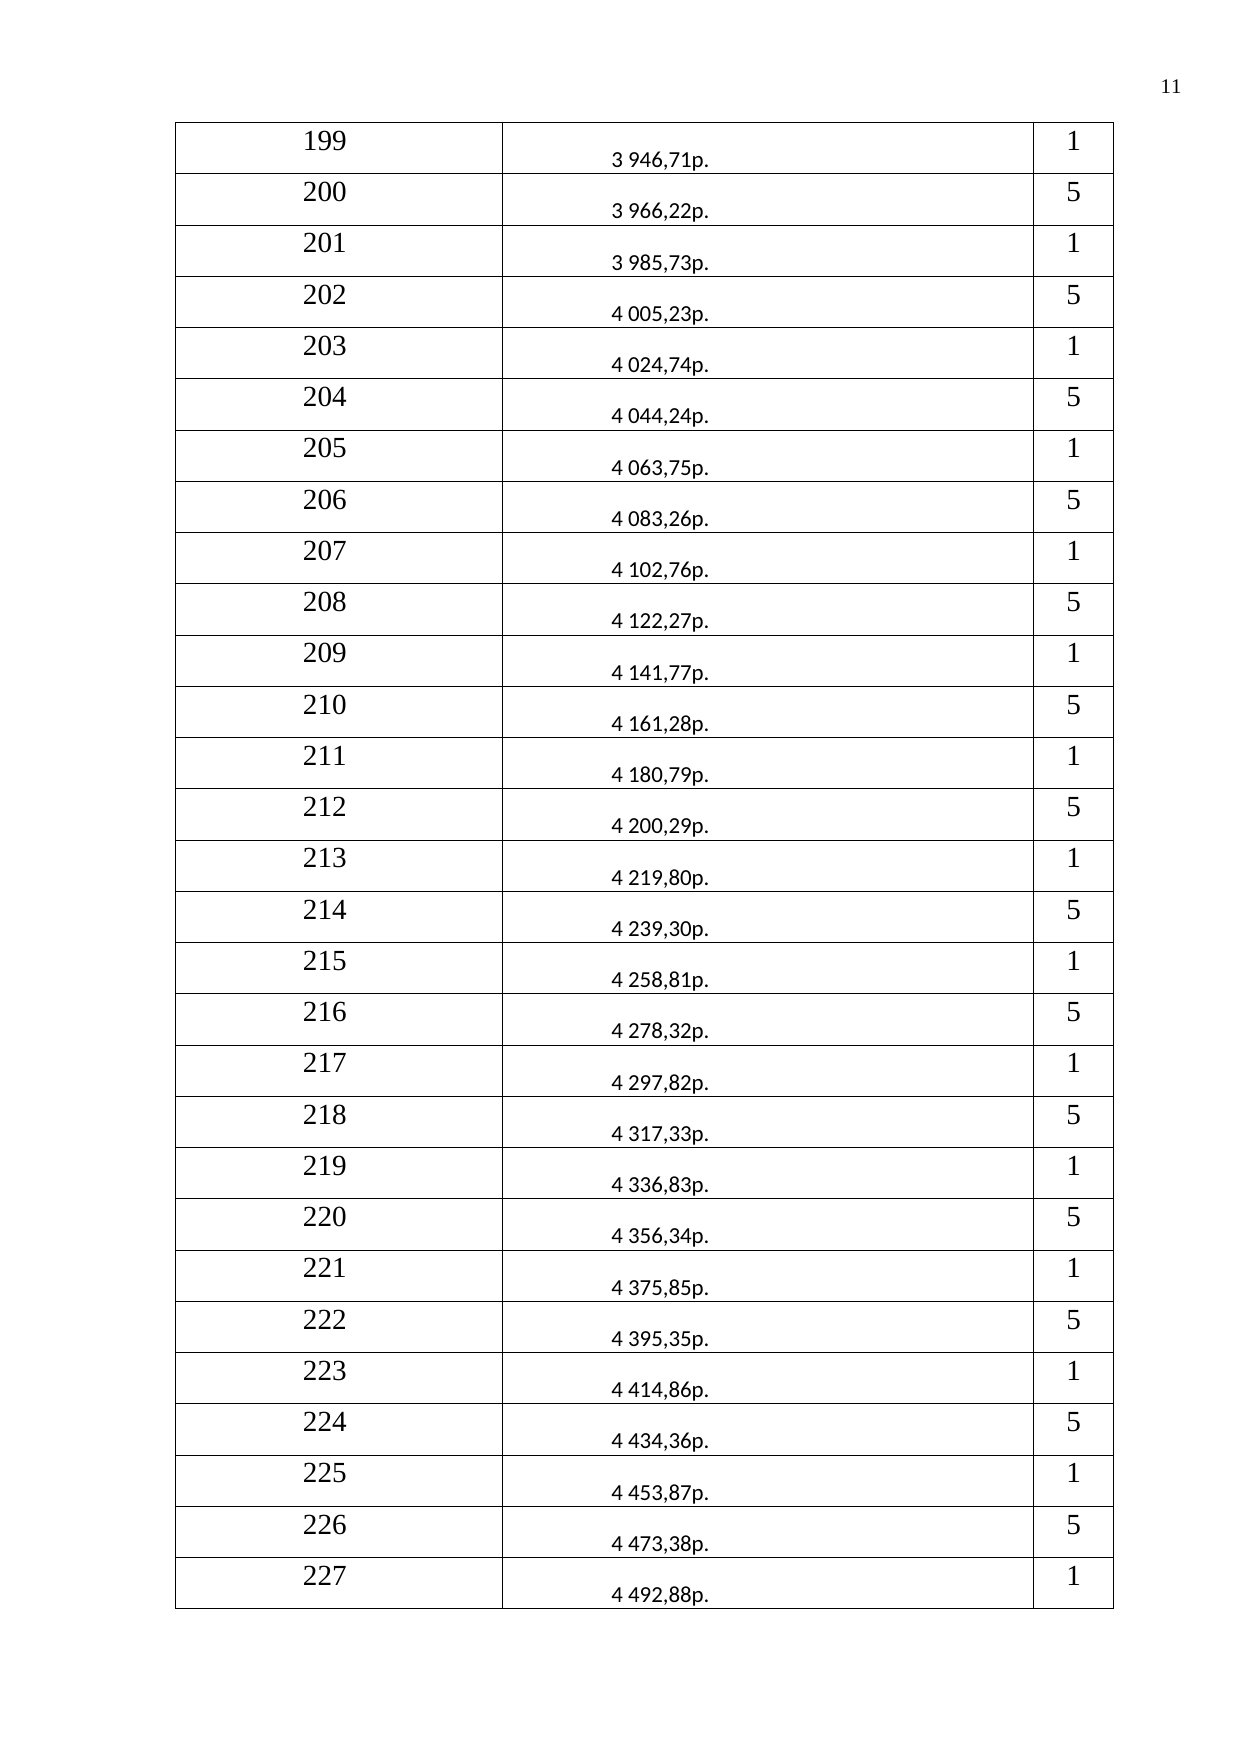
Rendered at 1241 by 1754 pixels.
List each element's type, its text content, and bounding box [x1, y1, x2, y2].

table_cell [176, 1353, 502, 1403]
table_cell 1 [1034, 1558, 1113, 1608]
table_cell [176, 1199, 502, 1249]
table_cell 1 [1034, 226, 1113, 276]
table_cell 5 [1034, 174, 1113, 224]
table_cell 4 219,80р. [503, 841, 1033, 891]
table_cell 4 005,23р. [503, 277, 1033, 327]
table_cell 4 161,28р. [503, 687, 1033, 737]
table_cell [176, 892, 502, 942]
table_cell [176, 841, 502, 891]
table_cell 4 375,85р. [503, 1251, 1033, 1301]
table_cell 4 434,36р. [503, 1404, 1033, 1454]
table_cell [176, 482, 502, 532]
table_cell [176, 123, 502, 173]
table_cell 3 966,22р. [503, 174, 1033, 224]
table_cell 5 [1034, 1302, 1113, 1352]
table_cell 4 395,35р. [503, 1302, 1033, 1352]
table_cell [176, 584, 502, 634]
table_cell 1 [1034, 1353, 1113, 1403]
table_cell 4 083,26р. [503, 482, 1033, 532]
table_cell 4 200,29р. [503, 789, 1033, 839]
table_cell [176, 1148, 502, 1198]
table_cell [176, 994, 502, 1044]
table_cell [176, 687, 502, 737]
table_cell 5 [1034, 482, 1113, 532]
table_cell 4 180,79р. [503, 738, 1033, 788]
table_cell [176, 943, 502, 993]
table_cell 4 024,74р. [503, 328, 1033, 378]
table_cell 5 [1034, 1404, 1113, 1454]
table_cell 1 [1034, 431, 1113, 481]
table_cell 1 [1034, 328, 1113, 378]
table_cell 4 297,82р. [503, 1046, 1033, 1096]
table_cell [176, 431, 502, 481]
table_cell 4 473,38р. [503, 1507, 1033, 1557]
table_cell 1 [1034, 1148, 1113, 1198]
table_cell 5 [1034, 379, 1113, 429]
table_cell [176, 1456, 502, 1506]
table_cell [176, 226, 502, 276]
table_cell 1 [1034, 738, 1113, 788]
table_cell 5 [1034, 994, 1113, 1044]
table_cell 4 278,32р. [503, 994, 1033, 1044]
table_cell 1 [1034, 1046, 1113, 1096]
table_cell [176, 1302, 502, 1352]
table_cell [176, 1097, 502, 1147]
table_cell [176, 1404, 502, 1454]
table_cell [176, 636, 502, 686]
table_cell [176, 1558, 502, 1608]
table_cell 4 141,77р. [503, 636, 1033, 686]
table_cell 4 414,86р. [503, 1353, 1033, 1403]
table_cell 4 044,24р. [503, 379, 1033, 429]
table_cell 5 [1034, 687, 1113, 737]
table_cell 4 122,27р. [503, 584, 1033, 634]
table_cell 1 [1034, 943, 1113, 993]
table_cell [176, 379, 502, 429]
table_cell [176, 328, 502, 378]
table_cell 5 [1034, 1507, 1113, 1557]
table_cell [176, 789, 502, 839]
table_cell [176, 1251, 502, 1301]
table_cell [176, 1046, 502, 1096]
table_cell [176, 174, 502, 224]
table_cell 5 [1034, 789, 1113, 839]
table_cell 4 258,81р. [503, 943, 1033, 993]
table_cell [176, 533, 502, 583]
table_cell [176, 1507, 502, 1557]
table_cell 4 492,88р. [503, 1558, 1033, 1608]
table_cell 1 [1034, 1456, 1113, 1506]
table_cell 4 453,87р. [503, 1456, 1033, 1506]
table_cell 4 239,30р. [503, 892, 1033, 942]
table_cell 5 [1034, 584, 1113, 634]
table_cell 1 [1034, 1251, 1113, 1301]
table_cell 4 063,75р. [503, 431, 1033, 481]
table_cell 5 [1034, 1097, 1113, 1147]
table_cell 5 [1034, 1199, 1113, 1249]
table_cell 4 336,83р. [503, 1148, 1033, 1198]
table_cell 1 [1034, 123, 1113, 173]
table_cell 5 [1034, 277, 1113, 327]
table_cell 1 [1034, 533, 1113, 583]
table_cell 4 317,33р. [503, 1097, 1033, 1147]
table_cell [176, 738, 502, 788]
table_cell 3 985,73р. [503, 226, 1033, 276]
table_cell 3 946,71р. [503, 123, 1033, 173]
table_cell 4 102,76р. [503, 533, 1033, 583]
table_cell 1 [1034, 636, 1113, 686]
table_cell [176, 277, 502, 327]
table_cell 1 [1034, 841, 1113, 891]
table_cell 4 356,34р. [503, 1199, 1033, 1249]
table_cell 5 [1034, 892, 1113, 942]
